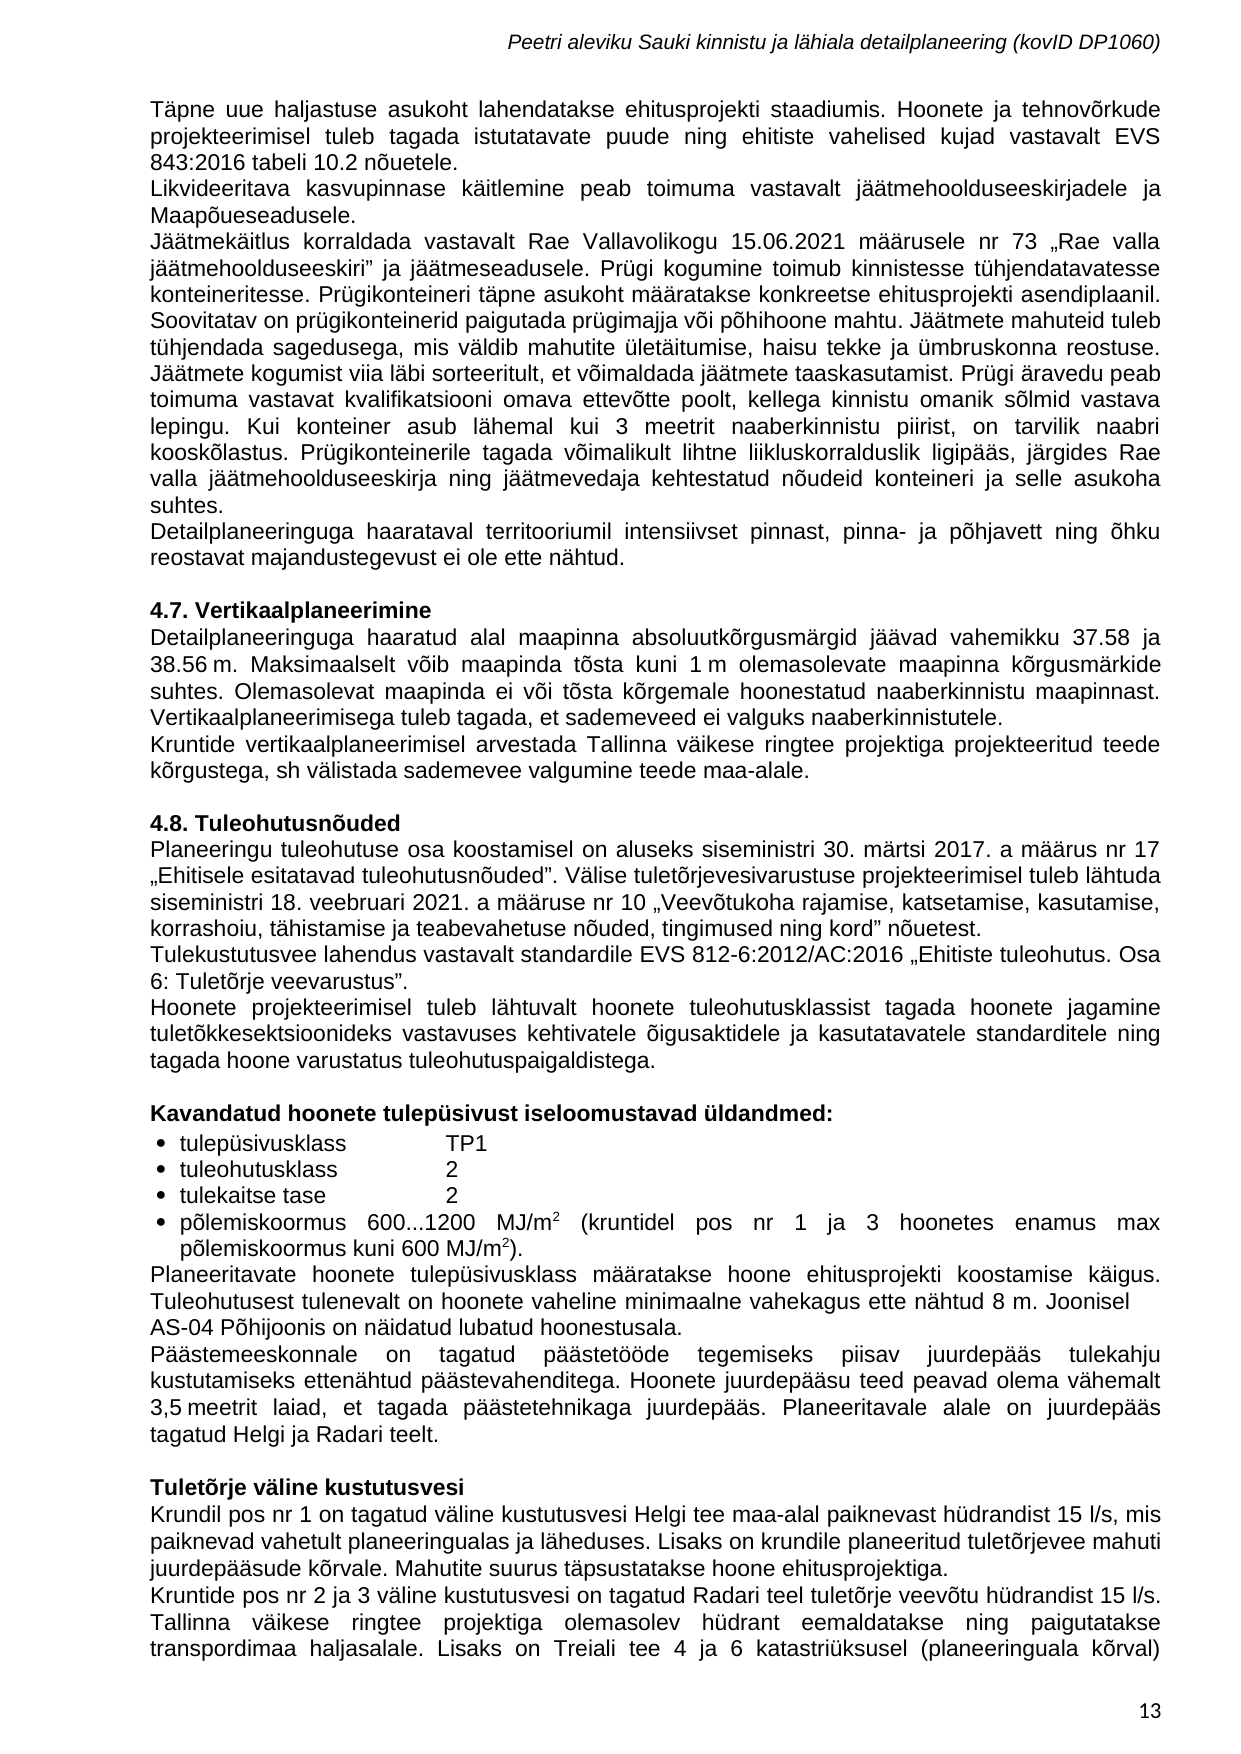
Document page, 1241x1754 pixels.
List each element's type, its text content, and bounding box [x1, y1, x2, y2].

text Likvideeritava kasvupinnase käitlemine peab toimuma vastavalt jäätmehoolduseeskirjadele ja Maapõueseadusele. [150, 175, 1161, 228]
list tulepüsivusklass TP1 [157, 1130, 1161, 1156]
text Täpne uue haljastuse asukoht lahendatakse ehitusprojekti staadiumis. Hoonete ja tehnovõrkude projekteerimisel tuleb tagada istutatavate puude ning ehitiste vahelised kujad vastavalt EVS 843:2016 tabeli 10.2 nõuetele. [150, 96, 1161, 175]
text Päästemeeskonnale on tagatud päästetööde tegemiseks piisav juurdepääs tulekahju kustutamiseks ettenähtud päästevahenditega. Hoonete juurdepääsu teed peavad olema vähemalt 3,5 meetrit laiad, et tagada päästetehnikaga juurdepääs. Planeeritavale alale on juurdepääs tagatud Helgi ja Radari teelt. [150, 1341, 1161, 1448]
text Krundil pos nr 1 on tagatud väline kustutusvesi Helgi tee maa-alal paiknevast hüdrandist 15 l/s, mis paiknevad vahetult planeeringualas ja läheduses. Lisaks on krundile planeeritud tuletõrjevee mahuti juurdepääsude kõrvale. Mahutite suurus täpsustatakse hoone ehitusprojektiga. [150, 1500, 1161, 1581]
subtitle Tuleohutusnõuded [150, 809, 1161, 836]
list tuleohutusklass 2 [157, 1156, 1161, 1182]
text Hoonete projekteerimisel tuleb lähtuvalt hoonete tuleohutusklassist tagada hoonete jagamine tuletõkkesektsioonideks vastavuses kehtivatele õigusaktidele ja kasutatavatele standarditele ning tagada hoone varustatus tuleohutuspaigaldistega. [150, 994, 1161, 1073]
list põlemiskoormus 600...1200 MJ/m2 (kruntidel pos nr 1 ja 3 hoonetes enamus max põlemiskoormus kuni 600 MJ/m2). [157, 1209, 1161, 1261]
text Detailplaneeringuga haarataval territooriumil intensiivset pinnast, pinna- ja põhjavett ning õhku reostavat majandustegevust ei ole ette nähtud. [150, 518, 1161, 571]
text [150, 1581, 1161, 1662]
text Kruntide vertikaalplaneerimisel arvestada Tallinna väikese ringtee projektiga projekteeritud teede kõrgustega, sh välistada sademevee valgumine teede maa-alale. [150, 731, 1161, 783]
text Jäätmekäitlus korraldada vastavalt Rae Vallavolikogu 15.06.2021 määrusele nr 73 „Rae valla jäätmehoolduseeskiri” ja jäätmeseadusele. Prügi kogumine toimub kinnistesse tühjendatavatesse konteineritesse. Prügikonteineri täpne asukoht määratakse konkreetse ehitusprojekti asendiplaanil. Soovitatav on prügikonteinerid paigutada prügimajja või põhihoone mahtu. Jäätmete mahuteid tuleb tühjendada sagedusega, mis väldib mahutite ületäitumise, haisu tekke ja ümbruskonna reostuse. Jäätmete kogumist viia läbi sorteeritult, et võimaldada jäätmete taaskasutamist. Prügi äravedu peab toimuma vastavat kvalifikatsiooni omava ettevõtte poolt, kellega kinnistu omanik sõlmid vastava lepingu. Kui konteiner asub lähemal kui 3 meetrit naaberkinnistu piirist, on tarvilik naabri kooskõlastus. Prügikonteinerile tagada võimalikult lihtne liikluskorralduslik ligipääs, järgides Rae valla jäätmehoolduseeskirja ning jäätmevedaja kehtestatud nõudeid konteineri ja selle asukoha suhtes. [150, 228, 1161, 518]
list tulekaitse tase 2 [157, 1182, 1161, 1209]
text Tuletõrje väline kustutusvesi [150, 1474, 1161, 1500]
text Planeeritavate hoonete tulepüsivusklass määratakse hoone ehitusprojekti koostamise käigus. Tuleohutusest tulenevalt on hoonete vaheline minimaalne vahekagus ette nähtud 8 m. Joonisel AS-04 Põhijoonis on näidatud lubatud hoonestusala. [150, 1261, 1161, 1341]
subtitle Vertikaalplaneerimine [150, 597, 1161, 623]
text Kavandatud hoonete tulepüsivust iseloomustavad üldandmed: [150, 1099, 1161, 1126]
text Detailplaneeringuga haaratud alal maapinna absoluutkõrgusmärgid jäävad vahemikku 37.58 ja 38.56 m. Maksimaalselt võib maapinda tõsta kuni 1 m olemasolevate maapinna kõrgusmärkide suhtes. Olemasolevat maapinda ei või tõsta kõrgemale hoonestatud naaberkinnistu maapinnast. Vertikaalplaneerimisega tuleb tagada, et sademeveed ei valguks naaberkinnistutele. [150, 623, 1161, 731]
text Tulekustutusvee lahendus vastavalt standardile EVS 812-6:2012/AC:2016 „Ehitiste tuleohutus. Osa 6: Tuletõrje veevarustus”. [150, 941, 1161, 994]
text Planeeringu tuleohutuse osa koostamisel on aluseks siseministri 30. märtsi 2017. a määrus nr 17 „Ehitisele esitatavad tuleohutusnõuded”. Välise tuletõrjevesivarustuse projekteerimisel tuleb lähtuda siseministri 18. veebruari 2021. a määruse nr 10 „Veevõtukoha rajamise, katsetamise, kasutamise, korrashoiu, tähistamise ja teabevahetuse nõuded, tingimused ning kord” nõuetest. [150, 836, 1161, 941]
